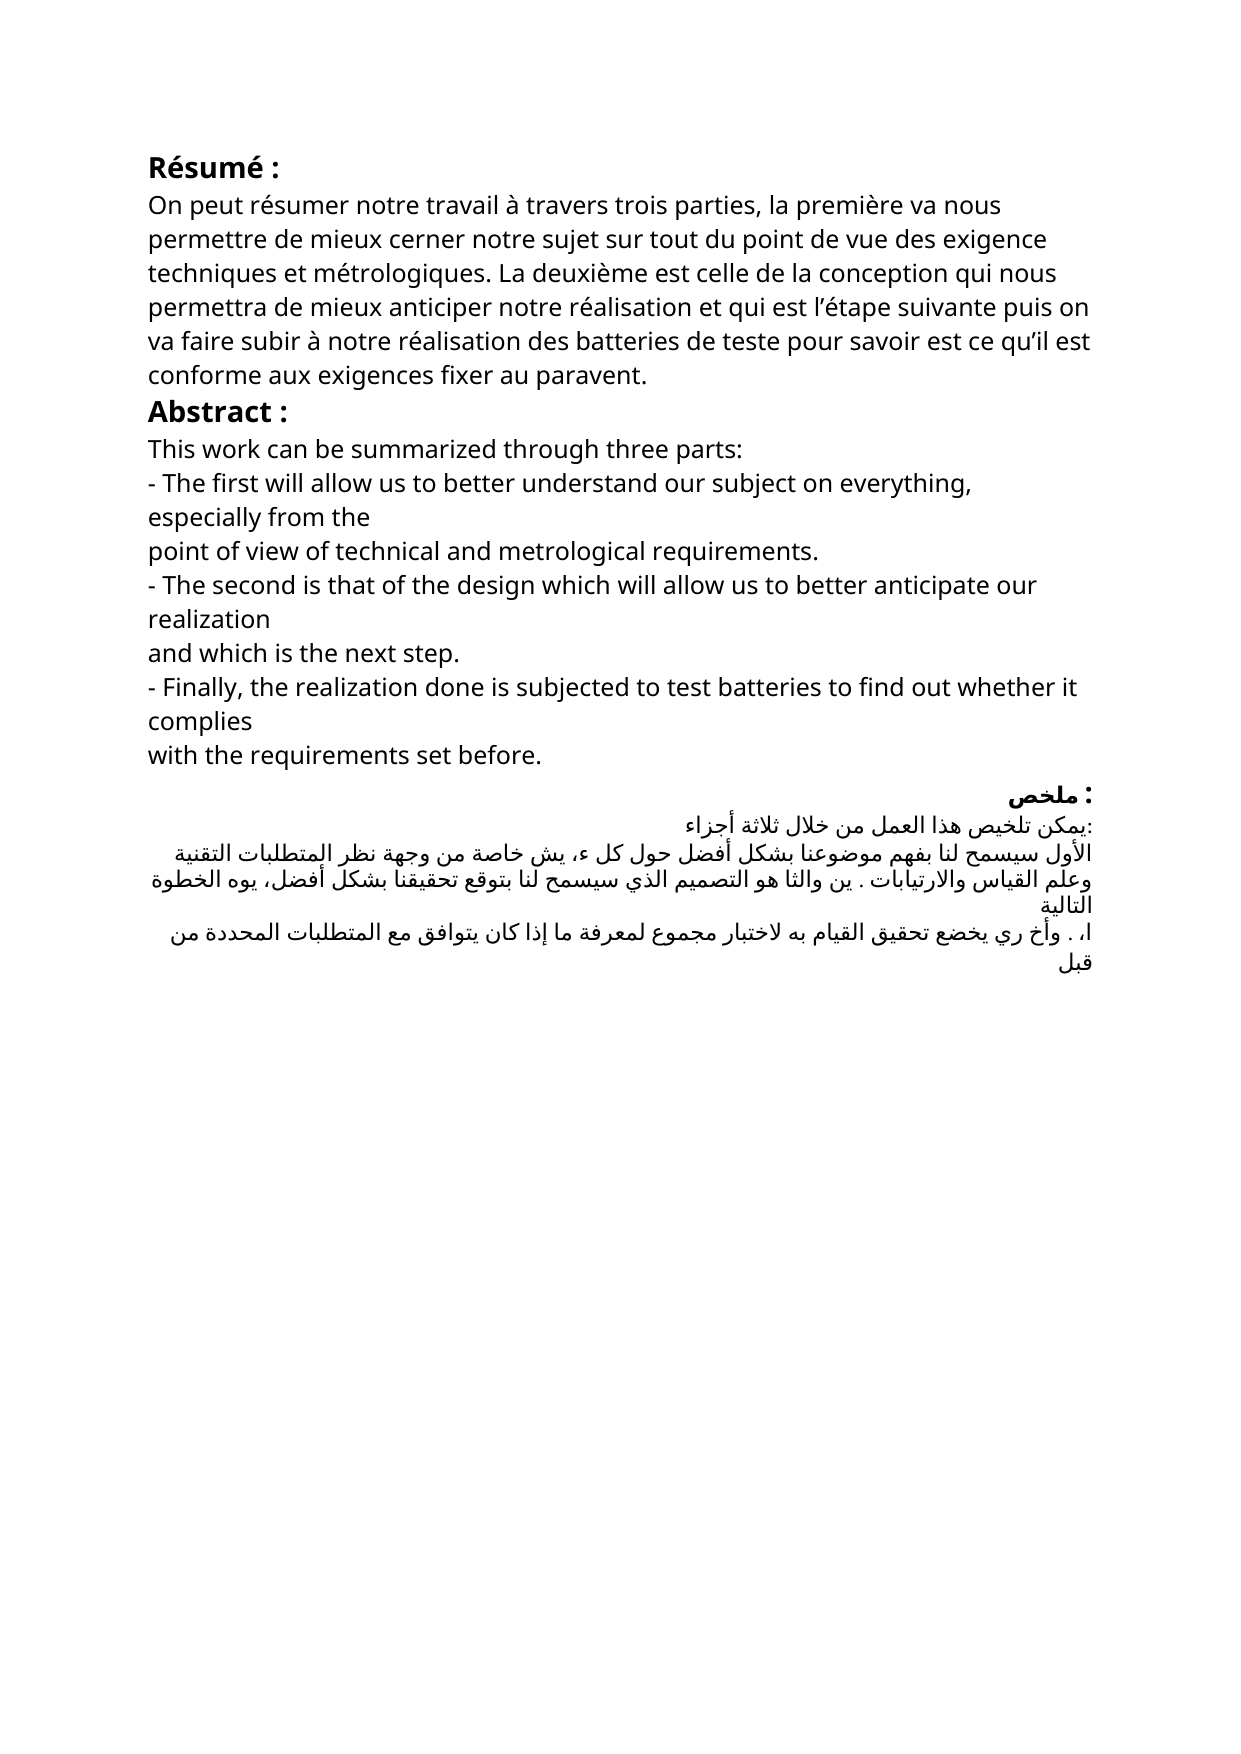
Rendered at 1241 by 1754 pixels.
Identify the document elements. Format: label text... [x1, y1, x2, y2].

text - Finally, the realization done is subjected to test batteries to find out whether it complies [148, 670, 1093, 738]
text and which is the next step. [148, 636, 1093, 670]
text الأول سيسمح لنا بفهم موضوعنا بشكل أفضل حول كل ء، يش خاصة من وجهة نظر المتطلبات التقنية وعلم القياس والارتيابات . ين والثا هو التصميم الذي سيسمح لنا بتوقع تحقيقنا بشكل أفضل، يوه الخطوة التالية [148, 840, 1093, 919]
text ا، . وأخ ري يخضع تحقيق القيام به لاختبار مجموع لمعرفة ما إذا كان يتوافق مع المتطلبات المحددة من قبل [148, 919, 1093, 975]
text يمكن تلخيص هذا العمل من خلال ثلاثة أجزاء: [148, 812, 1093, 840]
text with the requirements set before. [148, 738, 1093, 772]
text - The second is that of the design which will allow us to better anticipate our realization [148, 568, 1093, 636]
text ملخص : [148, 772, 1093, 812]
text point of view of technical and metrological requirements. [148, 533, 1093, 568]
text This work can be summarized through three parts: [148, 431, 1093, 465]
text On peut résumer notre travail à travers trois parties, la première va nous permettre de mieux cerner notre sujet sur tout du point de vue des exigence techniques et métrologiques. La deuxième est celle de la conception qui nous permettra de mieux anticiper notre réalisation et qui est l’étape suivante puis on va faire subir à notre réalisation des batteries de teste pour savoir est ce qu’il est conforme aux exigences fixer au paravent. [148, 187, 1093, 392]
text Abstract : [148, 392, 1093, 431]
text - The first will allow us to better understand our subject on everything, especially from the [148, 465, 1093, 533]
text Résumé : [148, 148, 1093, 187]
